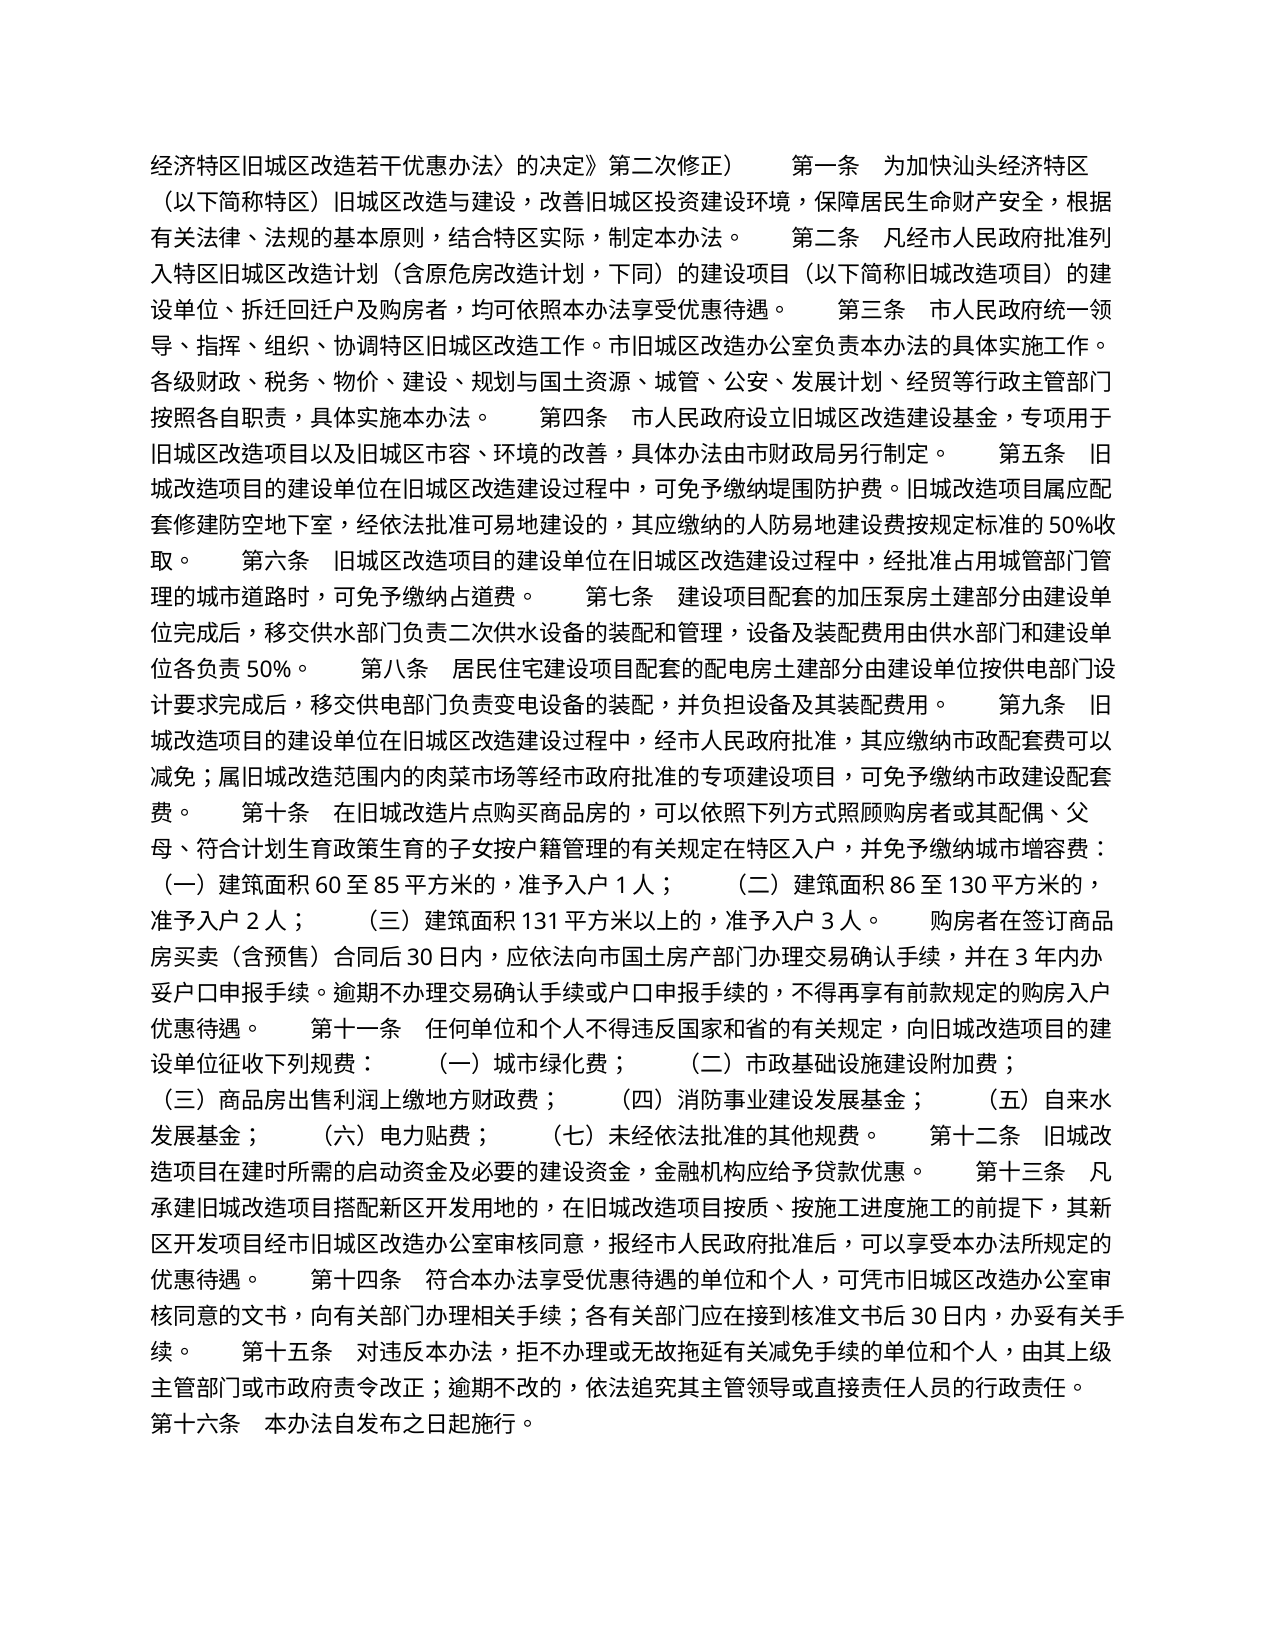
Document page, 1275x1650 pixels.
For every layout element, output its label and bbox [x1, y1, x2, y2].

text [150, 150, 1125, 1439]
